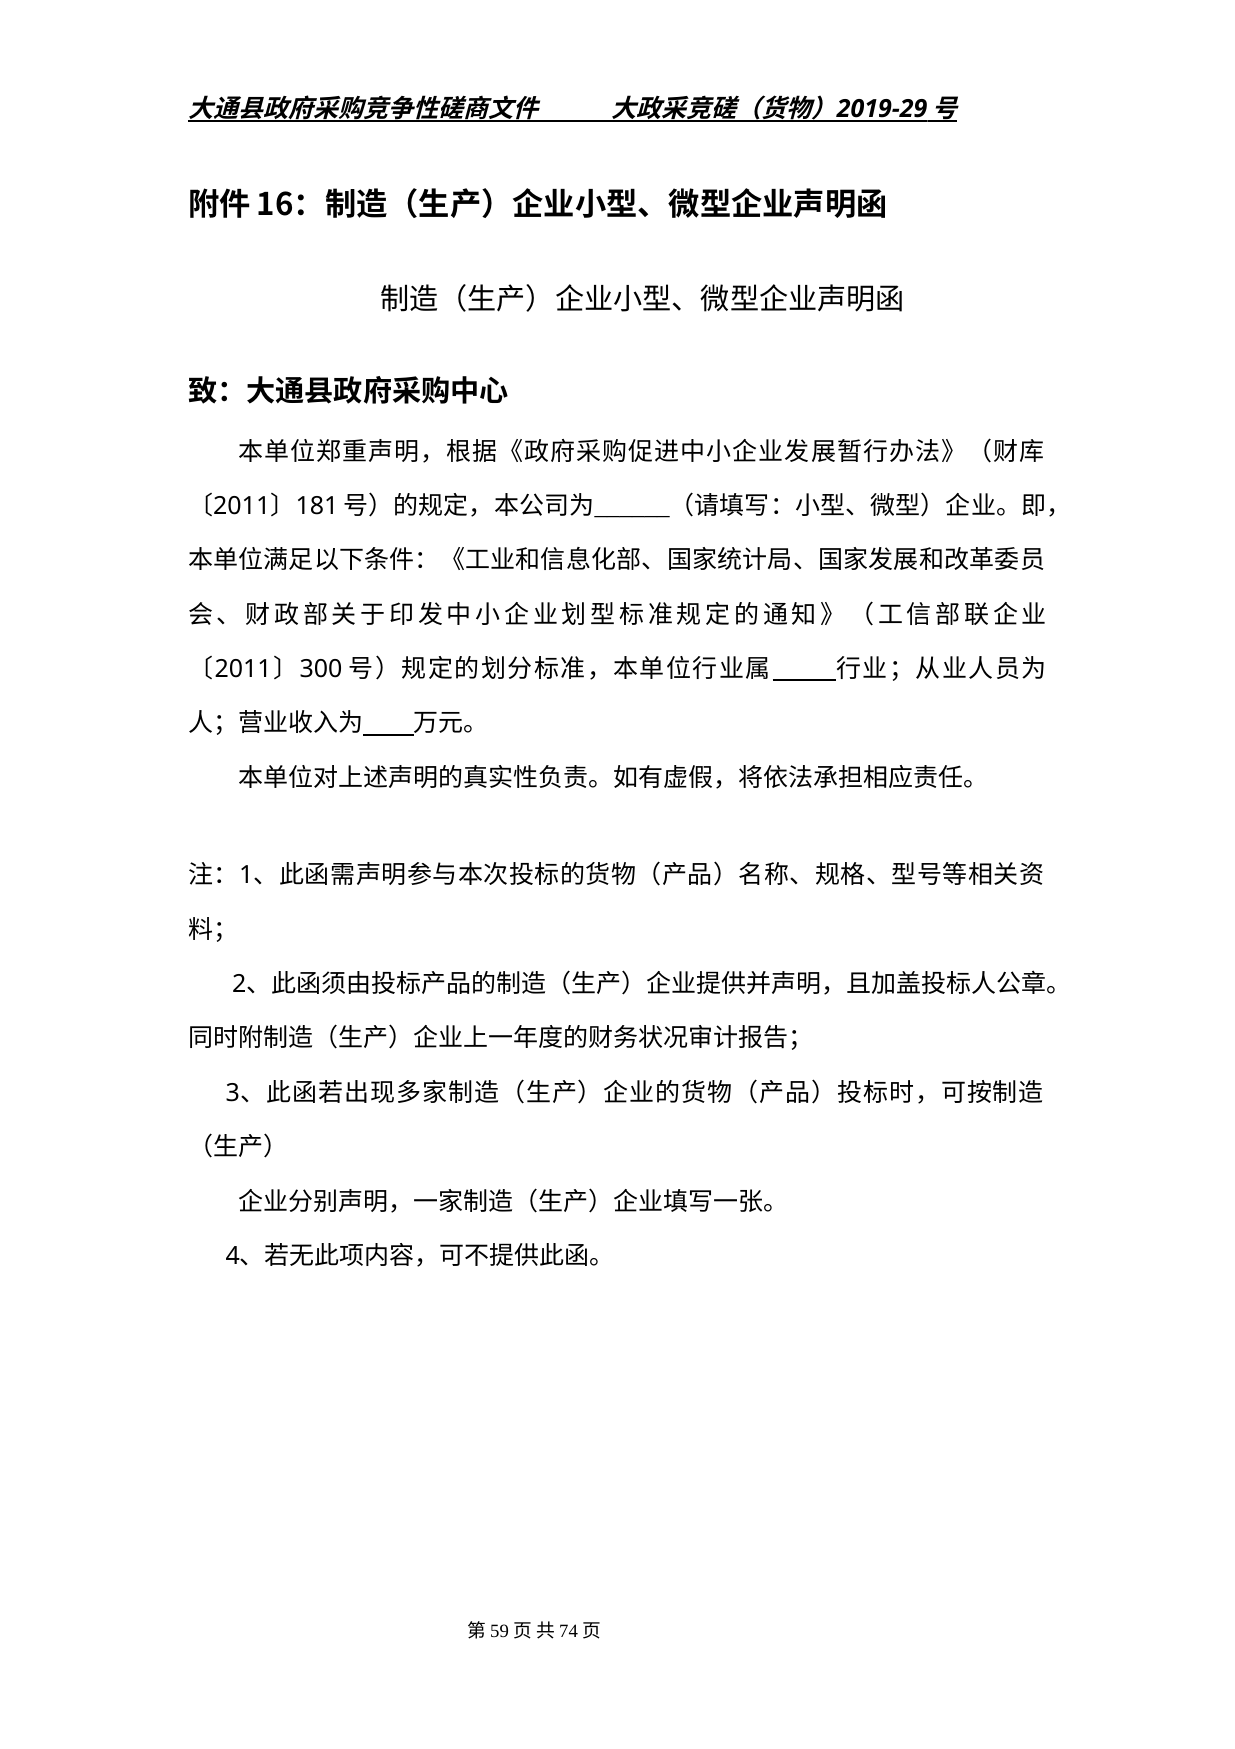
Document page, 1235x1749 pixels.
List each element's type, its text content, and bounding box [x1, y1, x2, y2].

text 企业分别声明，一家制造（生产）企业填写一张。 [238, 1181, 1046, 1217]
text 注：1、此函需声明参与本次投标的货物（产品）名称、规格、型号等相关资料； [188, 855, 1046, 945]
text 致：大通县政府采购中心 [188, 367, 1046, 410]
text 3、此函若出现多家制造（生产）企业的货物（产品）投标时，可按制造（生产） [188, 1072, 1046, 1163]
text 4、若无此项内容，可不提供此函。 [188, 1235, 1046, 1272]
title 附件16：制造（生产）企业小型、微型企业声明函 [188, 179, 1046, 224]
text 2、此函须由投标产品的制造（生产）企业提供并声明，且加盖投标人公章。同时附制造（生产）企业上一年度的财务状况审计报告； [188, 963, 1046, 1054]
text 制造（生产）企业小型、微型企业声明函 [188, 275, 1046, 318]
text 本单位郑重声明，根据《政府采购促进中小企业发展暂行办法》（财库〔2011〕181号）的规定，本公司为______（请填写：小型、微型）企业。即，本单位满足以下条件：《工业和信息化部、国家统计局、国家发展和改革委员会、财政部关于印发中小企业划型标准规定的通知》（工信部联企业〔2011〕300号）规定的划分标准，本单位行业属 行业；从业人员为 人；营业收入为 万元。 本单位对上述声明的真实性负责。如有虚假，将依法承担相应责任。 [188, 431, 1046, 793]
